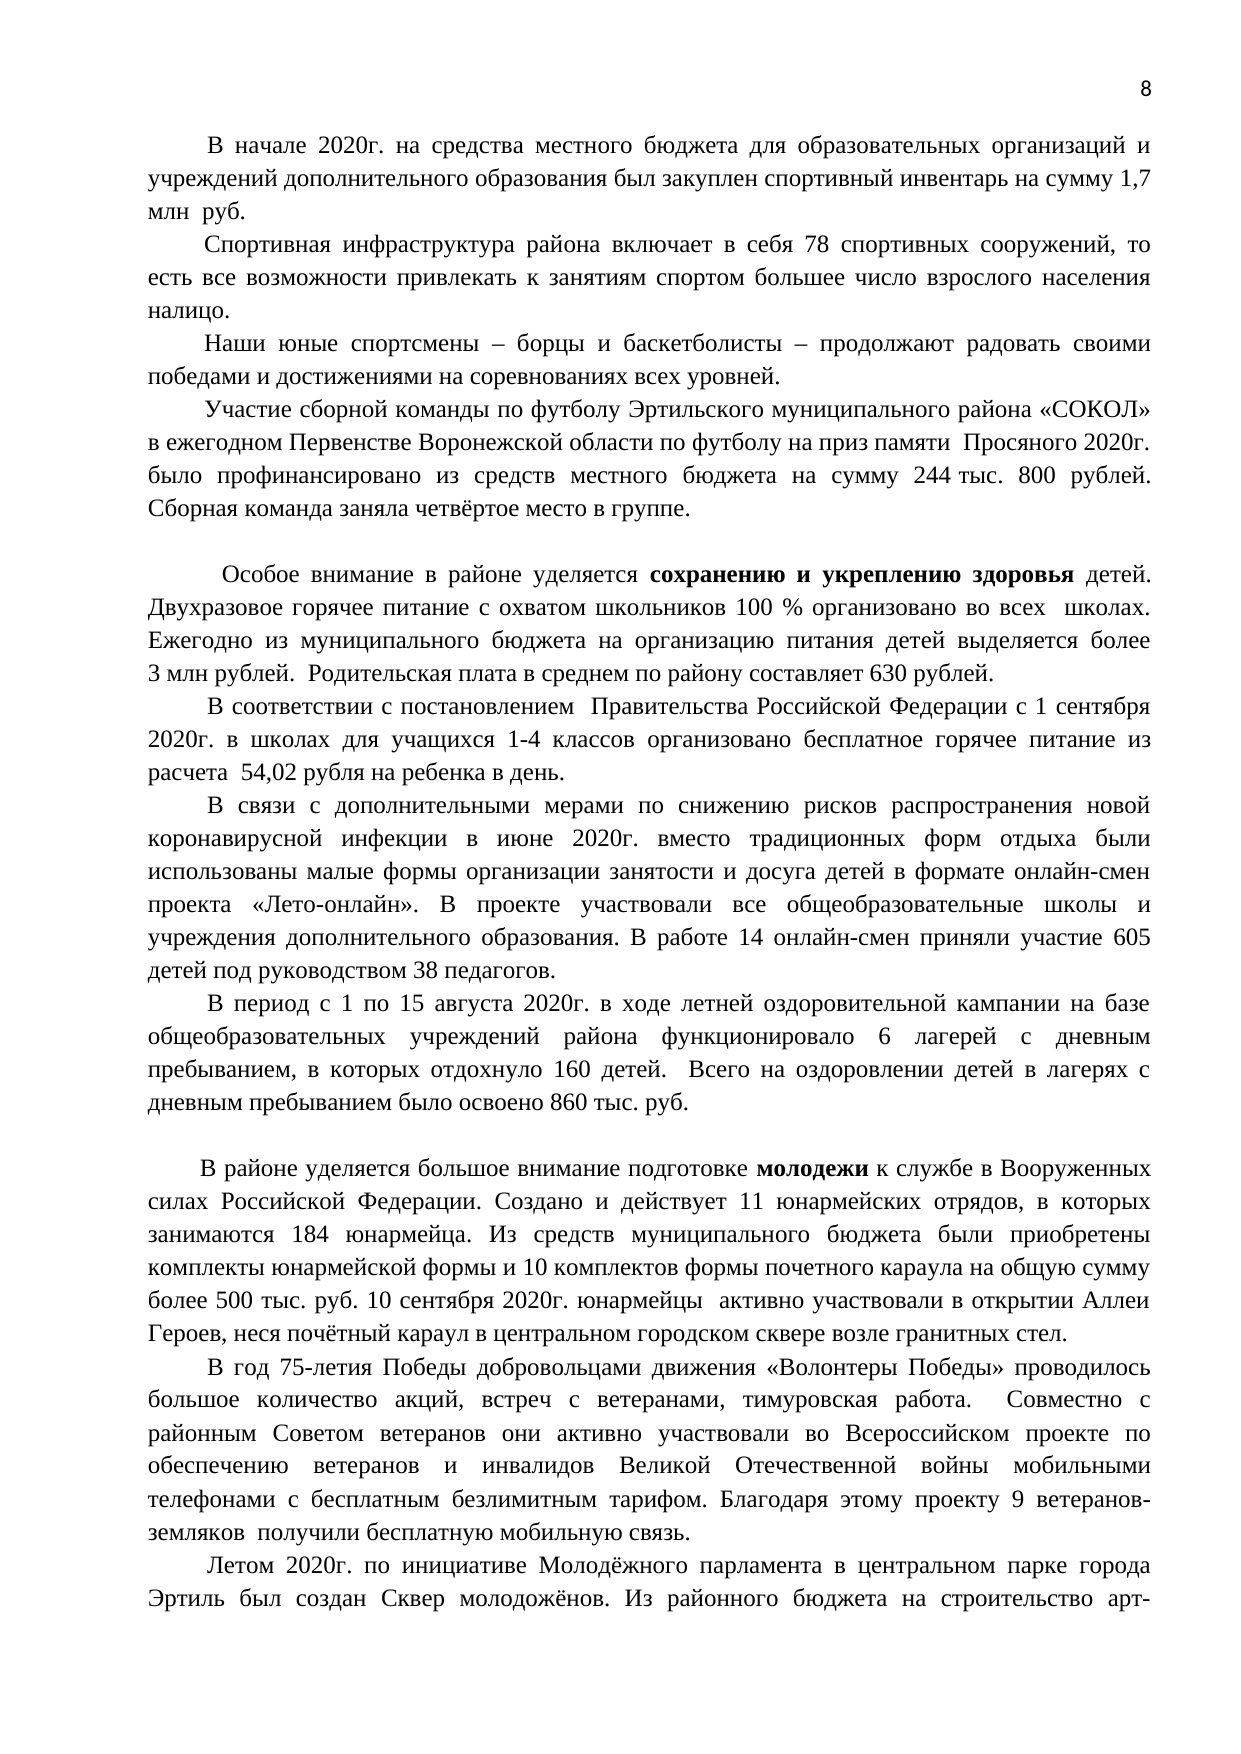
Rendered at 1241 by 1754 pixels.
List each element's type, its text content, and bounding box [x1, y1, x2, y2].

text В соответствии с постановлением Правительства Российской Федерации с 1 сентября 2020г. в школах для учащихся 1-4 классов организовано бесплатное горячее питание из расчета 54,02 рубля на ребенка в день. [148, 691, 1152, 786]
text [148, 1550, 1152, 1611]
text В период с 1 по 15 августа 2020г. в ходе летней оздоровительной кампании на базе общеобразовательных учреждений района функционировало 6 лагерей с дневным пребыванием, в которых отдохнуло 160 детей. Всего на оздоровлении детей в лагерях с дневным пребыванием было освоено 860 тыс. руб. [148, 988, 1152, 1116]
text В год 75-летия Победы добровольцами движения «Волонтеры Победы» проводилось большое количество акций, встреч с ветеранами, тимуровская работа. Совместно с районным Советом ветеранов они активно участвовали во Всероссийском проекте по обеспечению ветеранов и инвалидов Великой Отечественной войны мобильными телефонами с бесплатным безлимитным тарифом. Благодаря этому проекту 9 ветеранов-земляков получили бесплатную мобильную связь. [148, 1352, 1152, 1545]
text Особое внимание в районе уделяется сохранению и укреплению здоровья детей. Двухразовое горячее питание с охватом школьников 100 % организовано во всех школах. Ежегодно из муниципального бюджета на организацию питания детей выделяется более 3 млн рублей. Родительская плата в среднем по району составляет 630 рублей. [148, 559, 1152, 687]
text Наши юные спортсмены – борцы и баскетболисты – продолжают радовать своими победами и достижениями на соревнованиях всех уровней. [148, 328, 1152, 390]
text Спортивная инфраструктура района включает в себя 78 спортивных сооружений, то есть все возможности привлекать к занятиям спортом большее число взрослого населения налицо. [148, 229, 1152, 324]
text В районе уделяется большое внимание подготовке молодежи к службе в Вооруженных силах Российской Федерации. Создано и действует 11 юнармейских отрядов, в которых занимаются 184 юнармейца. Из средств муниципального бюджета были приобретены комплекты юнармейской формы и 10 комплектов формы почетного караула на общую сумму более 500 тыс. руб. 10 сентября 2020г. юнармейцы активно участвовали в открытии Аллеи Героев, неся почётный караул в центральном городском сквере возле гранитных стел. [148, 1153, 1152, 1347]
text В связи с дополнительными мерами по снижению рисков распространения новой коронавирусной инфекции в июне 2020г. вместо традиционных форм отдыха были использованы малые формы организации занятости и досуга детей в формате онлайн-смен проекта «Лето-онлайн». В проекте участвовали все общеобразовательные школы и учреждения дополнительного образования. В работе 14 онлайн-смен приняли участие 605 детей под руководством 38 педагогов. [148, 790, 1152, 984]
text В начале 2020г. на средства местного бюджета для образовательных организаций и учреждений дополнительного образования был закуплен спортивный инвентарь на сумму 1,7 млн руб. [148, 130, 1152, 224]
text Участие сборной команды по футболу Эртильского муниципального района «СОКОЛ» в ежегодном Первенстве Воронежской области по футболу на приз памяти Просяного 2020г. было профинансировано из средств местного бюджета на сумму 244 тыс. 800 рублей. Сборная команда заняла четвёртое место в группе. [148, 394, 1152, 522]
